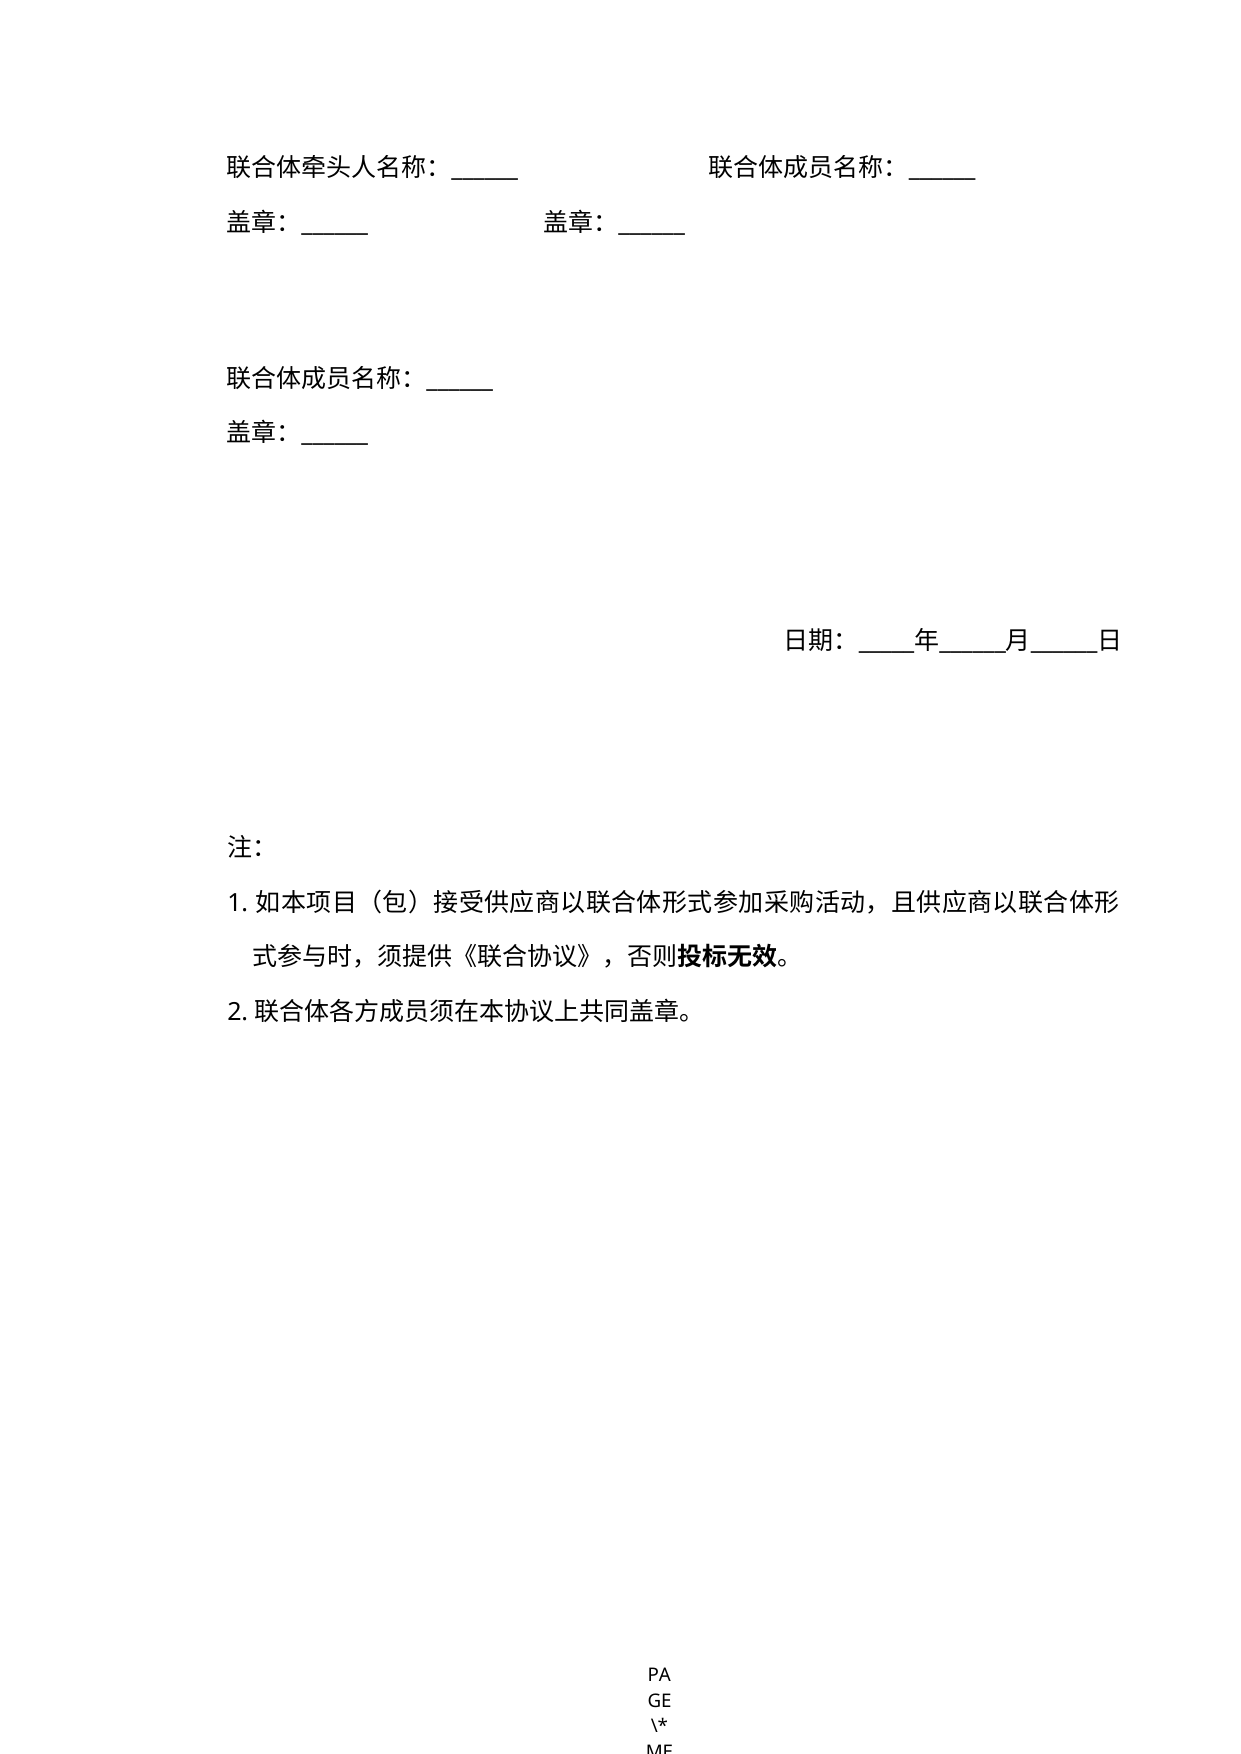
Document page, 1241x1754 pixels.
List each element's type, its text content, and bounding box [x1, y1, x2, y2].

text 联合体成员名称：______ [177, 358, 1122, 395]
text 盖章：______ [177, 413, 1122, 449]
text 2. 联合体各方成员须在本协议上共同盖章。 [227, 991, 1122, 1027]
text 联合体牵头人名称：______ 联合体成员名称：______ [177, 148, 1122, 184]
text 日期：_____年______月______日 [227, 620, 1122, 657]
text 1. 如本项目（包）接受供应商以联合体形式参加采购活动，且供应商以联合体形式参与时，须提供《联合协议》，否则投标无效。 [227, 882, 1122, 973]
text 注： [227, 828, 1122, 864]
text 盖章：______ 盖章：______ [177, 202, 1122, 238]
